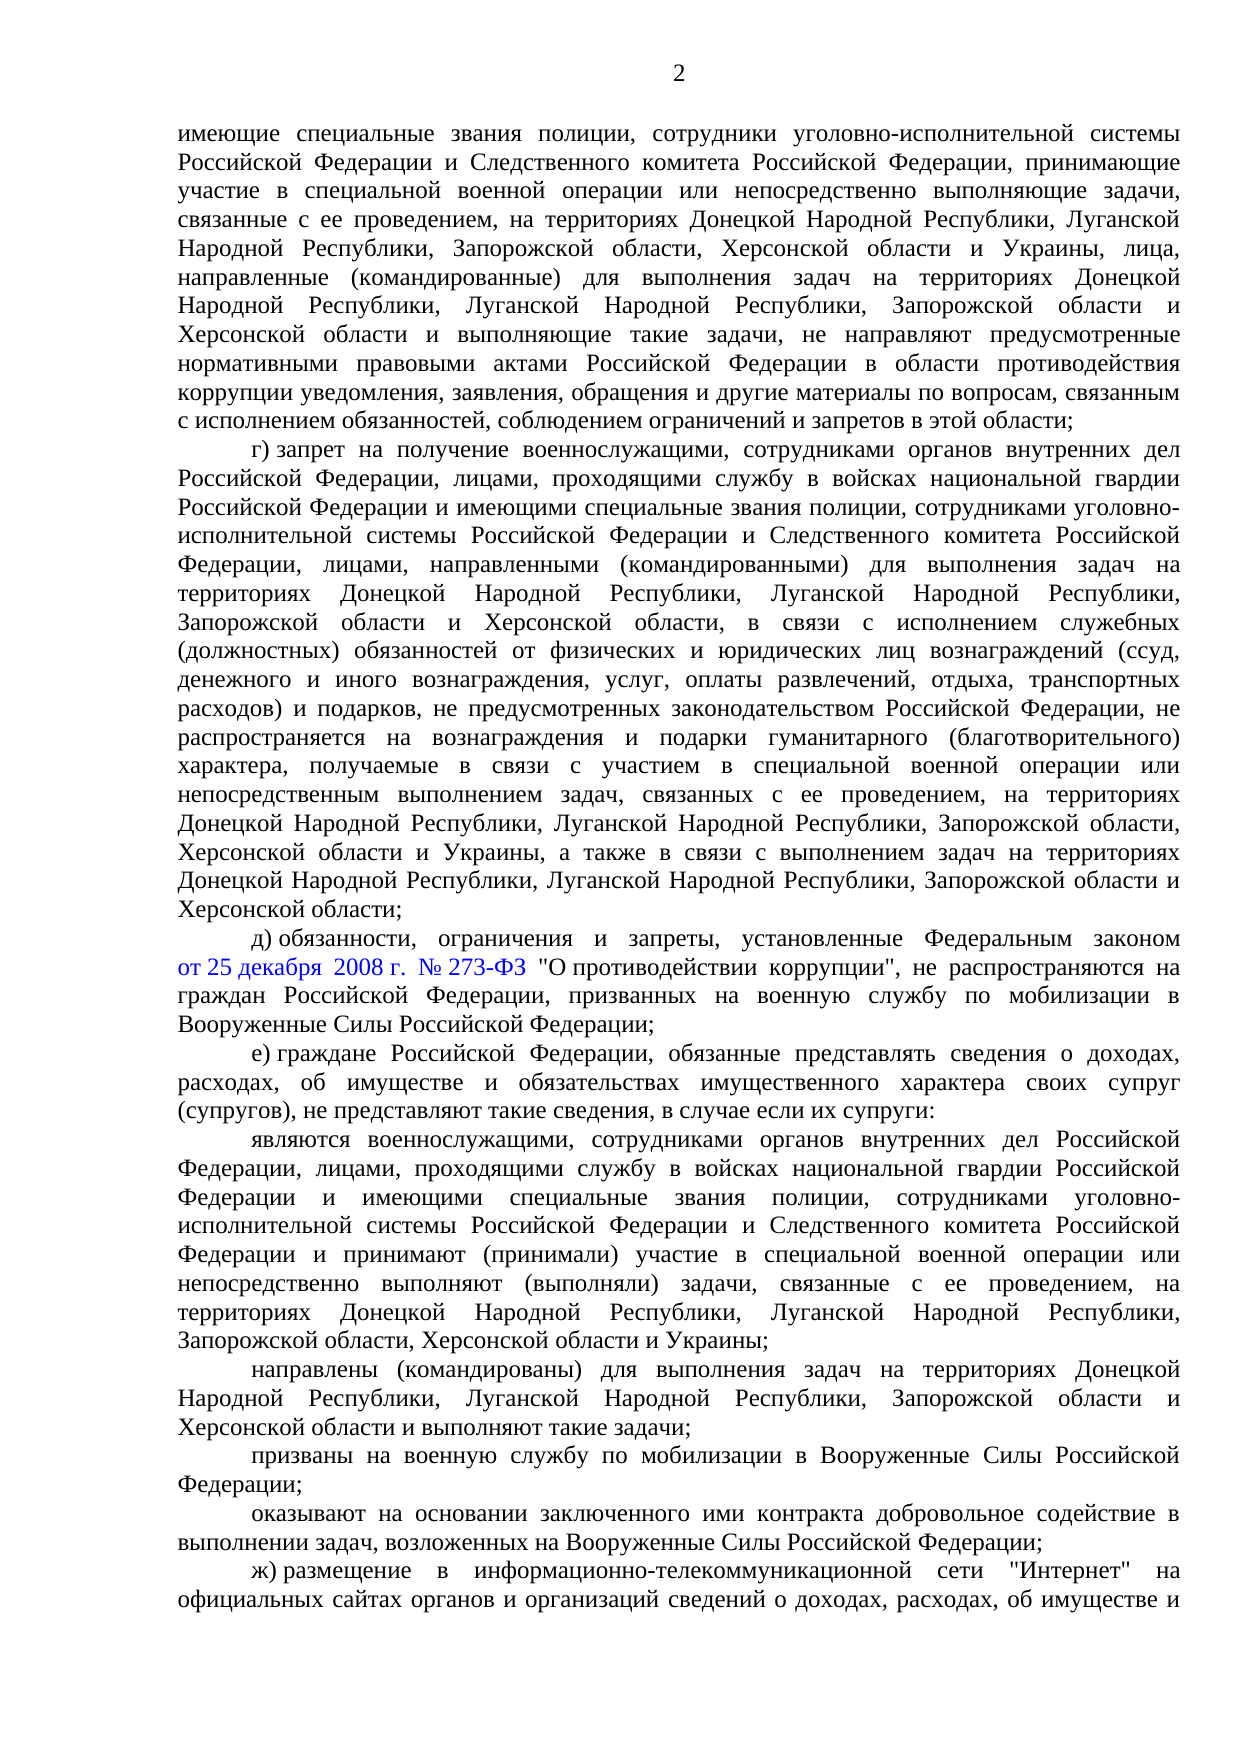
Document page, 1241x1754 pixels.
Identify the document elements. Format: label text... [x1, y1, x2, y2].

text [177, 1556, 1181, 1613]
text призваны на военную службу по мобилизации в Вооруженные Силы Российской Федерации; [177, 1441, 1181, 1498]
text д) обязанности, ограничения и запреты, установленные Федеральным законом от 25 декабря 2008 г. № 273-ФЗ "О противодействии коррупции", не распространяются на граждан Российской Федерации, призванных на военную службу по мобилизации в Вооруженные Силы Российской Федерации; [177, 923, 1181, 1038]
text г) запрет на получение военнослужащими, сотрудниками органов внутренних дел Российской Федерации, лицами, проходящими службу в войсках национальной гвардии Российской Федерации и имеющими специальные звания полиции, сотрудниками уголовно-исполнительной системы Российской Федерации и Следственного комитета Российской Федерации, лицами, направленными (командированными) для выполнения задач на территориях Донецкой Народной Республики, Луганской Народной Республики, Запорожской области и Херсонской области, в связи с исполнением служебных (должностных) обязанностей от физических и юридических лиц вознаграждений (ссуд, денежного и иного вознаграждения, услуг, оплаты развлечений, отдыха, транспортных расходов) и подарков, не предусмотренных законодательством Российской Федерации, не распространяется на вознаграждения и подарки гуманитарного (благотворительного) характера, получаемые в связи с участием в специальной военной операции или непосредственным выполнением задач, связанных с ее проведением, на территориях Донецкой Народной Республики, Луганской Народной Республики, Запорожской области, Херсонской области и Украины, а также в связи с выполнением задач на территориях Донецкой Народной Республики, Луганской Народной Республики, Запорожской области и Херсонской области; [177, 434, 1181, 923]
text являются военнослужащими, сотрудниками органов внутренних дел Российской Федерации, лицами, проходящими службу в войсках национальной гвардии Российской Федерации и имеющими специальные звания полиции, сотрудниками уголовно-исполнительной системы Российской Федерации и Следственного комитета Российской Федерации и принимают (принимали) участие в специальной военной операции или непосредственно выполняют (выполняли) задачи, связанные с ее проведением, на территориях Донецкой Народной Республики, Луганской Народной Республики, Запорожской области, Херсонской области и Украины; [177, 1124, 1181, 1354]
text направлены (командированы) для выполнения задач на территориях Донецкой Народной Республики, Луганской Народной Республики, Запорожской области и Херсонской области и выполняют такие задачи; [177, 1354, 1181, 1441]
text е) граждане Российской Федерации, обязанные представлять сведения о доходах, расходах, об имуществе и обязательствах имущественного характера своих супруг (супругов), не представляют такие сведения, в случае если их супруги: [177, 1038, 1181, 1124]
text оказывают на основании заключенного ими контракта добровольное содействие в выполнении задач, возложенных на Вооруженные Силы Российской Федерации; [177, 1498, 1181, 1556]
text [177, 118, 1181, 434]
